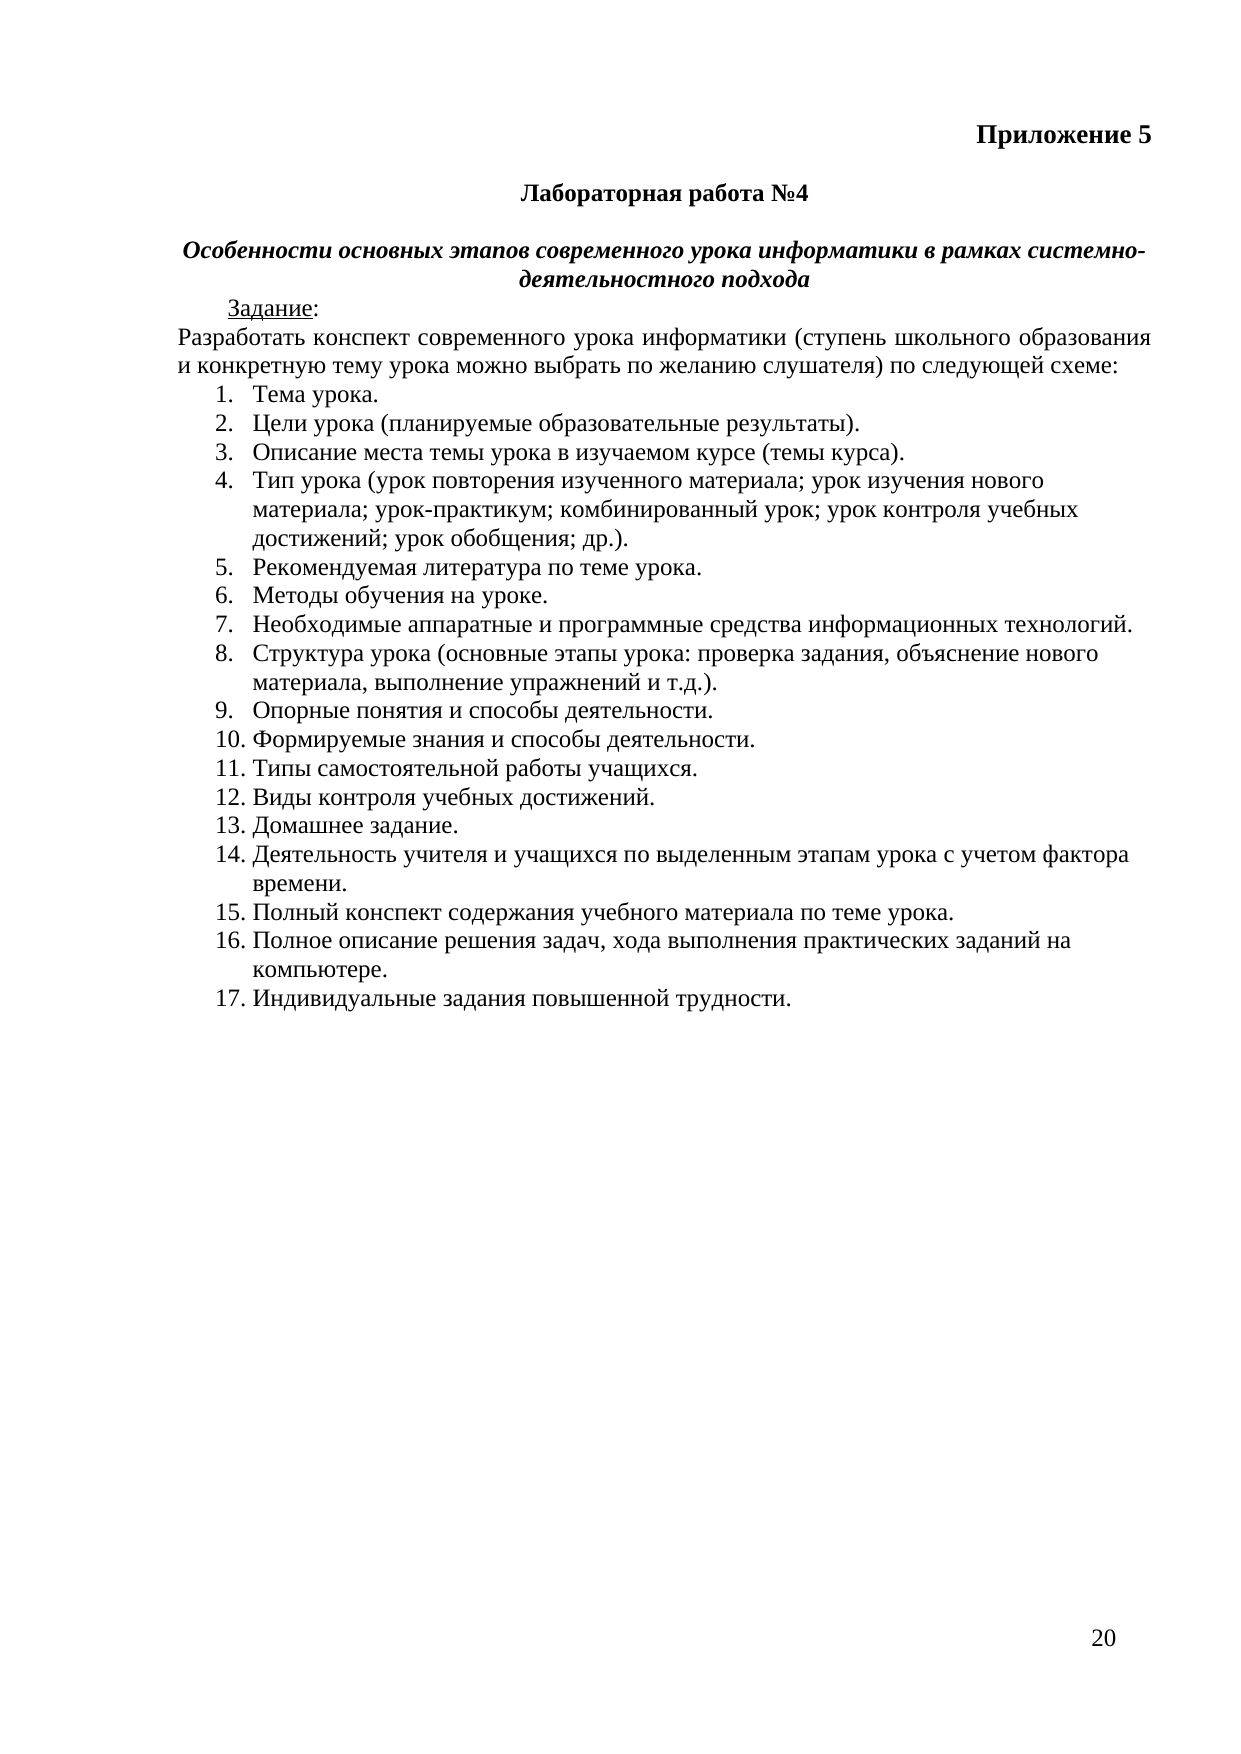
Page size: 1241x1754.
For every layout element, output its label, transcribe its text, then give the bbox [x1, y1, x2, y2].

text Лабораторная работа №4 [177, 178, 1152, 207]
list Деятельность учителя и учащихся по выделенным этапам урока с учетом фактора времени. [215, 839, 1152, 897]
list Опорные понятия и способы деятельности. [215, 696, 1152, 724]
list Индивидуальные задания повышенной трудности. [215, 983, 1152, 1012]
list Структура урока (основные этапы урока: проверка задания, объяснение нового материала, выполнение упражнений и т.д.). [215, 638, 1152, 696]
list Домашнее задание. [215, 811, 1152, 839]
list Рекомендуемая литература по теме урока. [215, 552, 1152, 581]
text Особенности основных этапов современного урока информатики в рамках системно-деятельностного подхода [177, 236, 1152, 293]
list Тема урока. [215, 379, 1152, 408]
text Задание: [227, 293, 1152, 322]
text Приложение 5 [177, 118, 1152, 149]
list Типы самостоятельной работы учащихся. [215, 753, 1152, 782]
list Полное описание решения задач, хода выполнения практических заданий на компьютере. [215, 926, 1152, 983]
list Описание места темы урока в изучаемом курсе (темы курса). [215, 437, 1152, 466]
list Необходимые аппаратные и программные средства информационных технологий. [215, 609, 1152, 638]
list Полный конспект содержания учебного материала по теме урока. [215, 897, 1152, 926]
list Цели урока (планируемые образовательные результаты). [215, 408, 1152, 437]
list Тип урока (урок повторения изученного материала; урок изучения нового материала; урок-практикум; комбинированный урок; урок контроля учебных достижений; урок обобщения; др.). [215, 466, 1152, 552]
list Методы обучения на уроке. [215, 581, 1152, 609]
list Виды контроля учебных достижений. [215, 782, 1152, 811]
list Формируемые знания и способы деятельности. [215, 724, 1152, 753]
text Разработать конспект современного урока информатики (ступень школьного образования и конкретную тему урока можно выбрать по желанию слушателя) по следующей схеме: [177, 322, 1152, 379]
